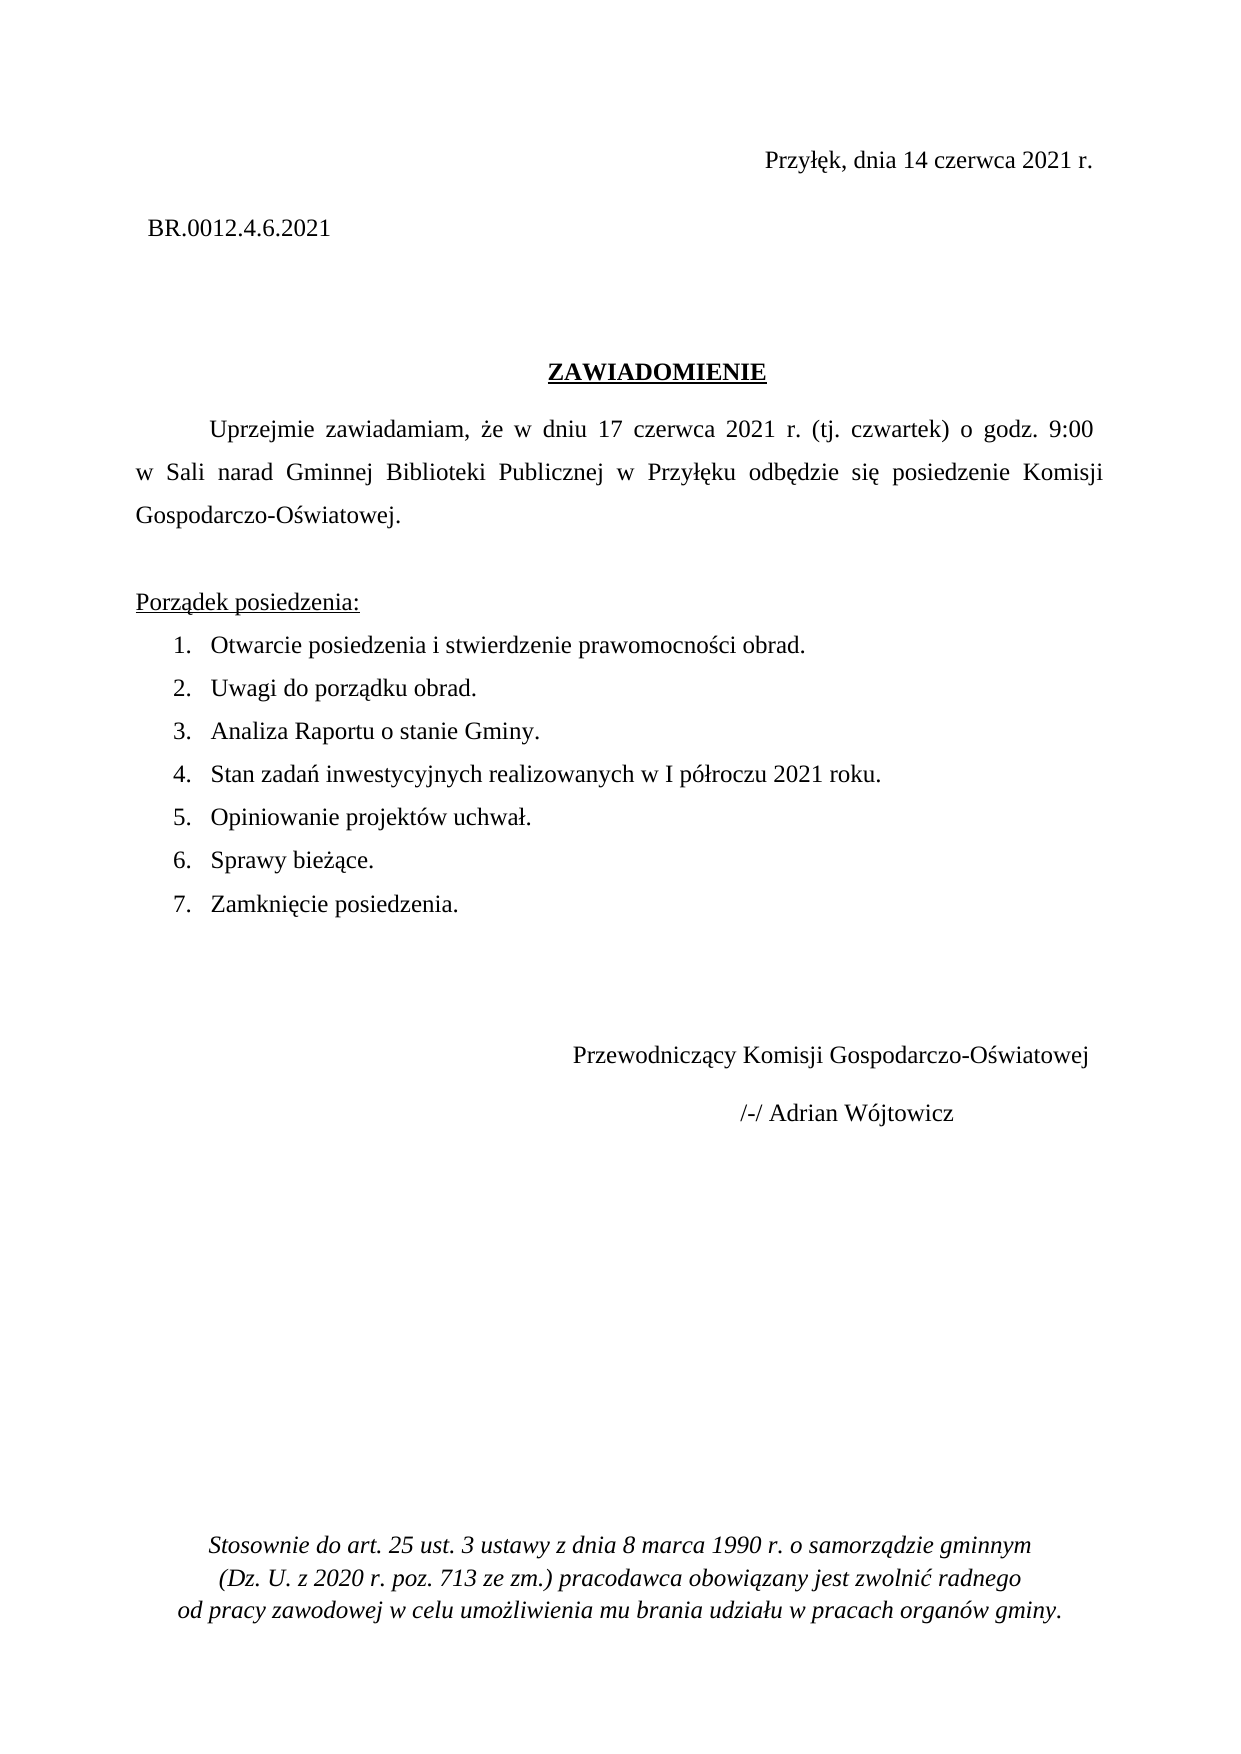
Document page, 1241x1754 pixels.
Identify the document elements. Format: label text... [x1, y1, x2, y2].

list Otwarcie posiedzenia i stwierdzenie prawomocności obrad. [173, 630, 1105, 659]
list Opiniowanie projektów uchwał. [173, 802, 1105, 831]
list Sprawy bieżące. [173, 846, 1105, 874]
text Porządek posiedzenia: [135, 587, 1105, 616]
text Przyłęk, dnia 14 czerwca 2021 r. [135, 145, 1093, 174]
title ZAWIADOMIENIE [282, 357, 1032, 385]
text Przewodniczący Komisji Gospodarczo-Oświatowej [573, 1040, 1105, 1068]
text Stosownie do art. 25 ust. 3 ustawy z dnia 8 marca 1990 r. o samorządzie gminnym (Dz. U. z 2020 r. poz. 713 ze zm.) pracodawca obowiązany jest zwolnić radnego [208, 1530, 1032, 1591]
list Stan zadań inwestycyjnych realizowanych w I półroczu 2021 roku. [173, 759, 1105, 788]
list Analiza Raportu o stanie Gminy. [173, 716, 1105, 745]
list Uwagi do porządku obrad. [173, 673, 1105, 702]
text od pracy zawodowej w celu umożliwienia mu brania udziału w pracach organów gminy. [175, 1596, 1065, 1624]
text BR.0012.4.6.2021 [147, 213, 1105, 241]
text /-/ Adrian Wójtowicz [715, 1098, 1105, 1126]
text Uprzejmie zawiadamiam, że w dniu 17 czerwca 2021 r. (tj. czwartek) o godz. 9:00 w Sali narad Gminnej Biblioteki Publicznej w Przyłęku odbędzie się posiedzenie Komisji Gospodarczo-Oświatowej. [135, 414, 1105, 529]
list Zamknięcie posiedzenia. [173, 889, 1105, 917]
